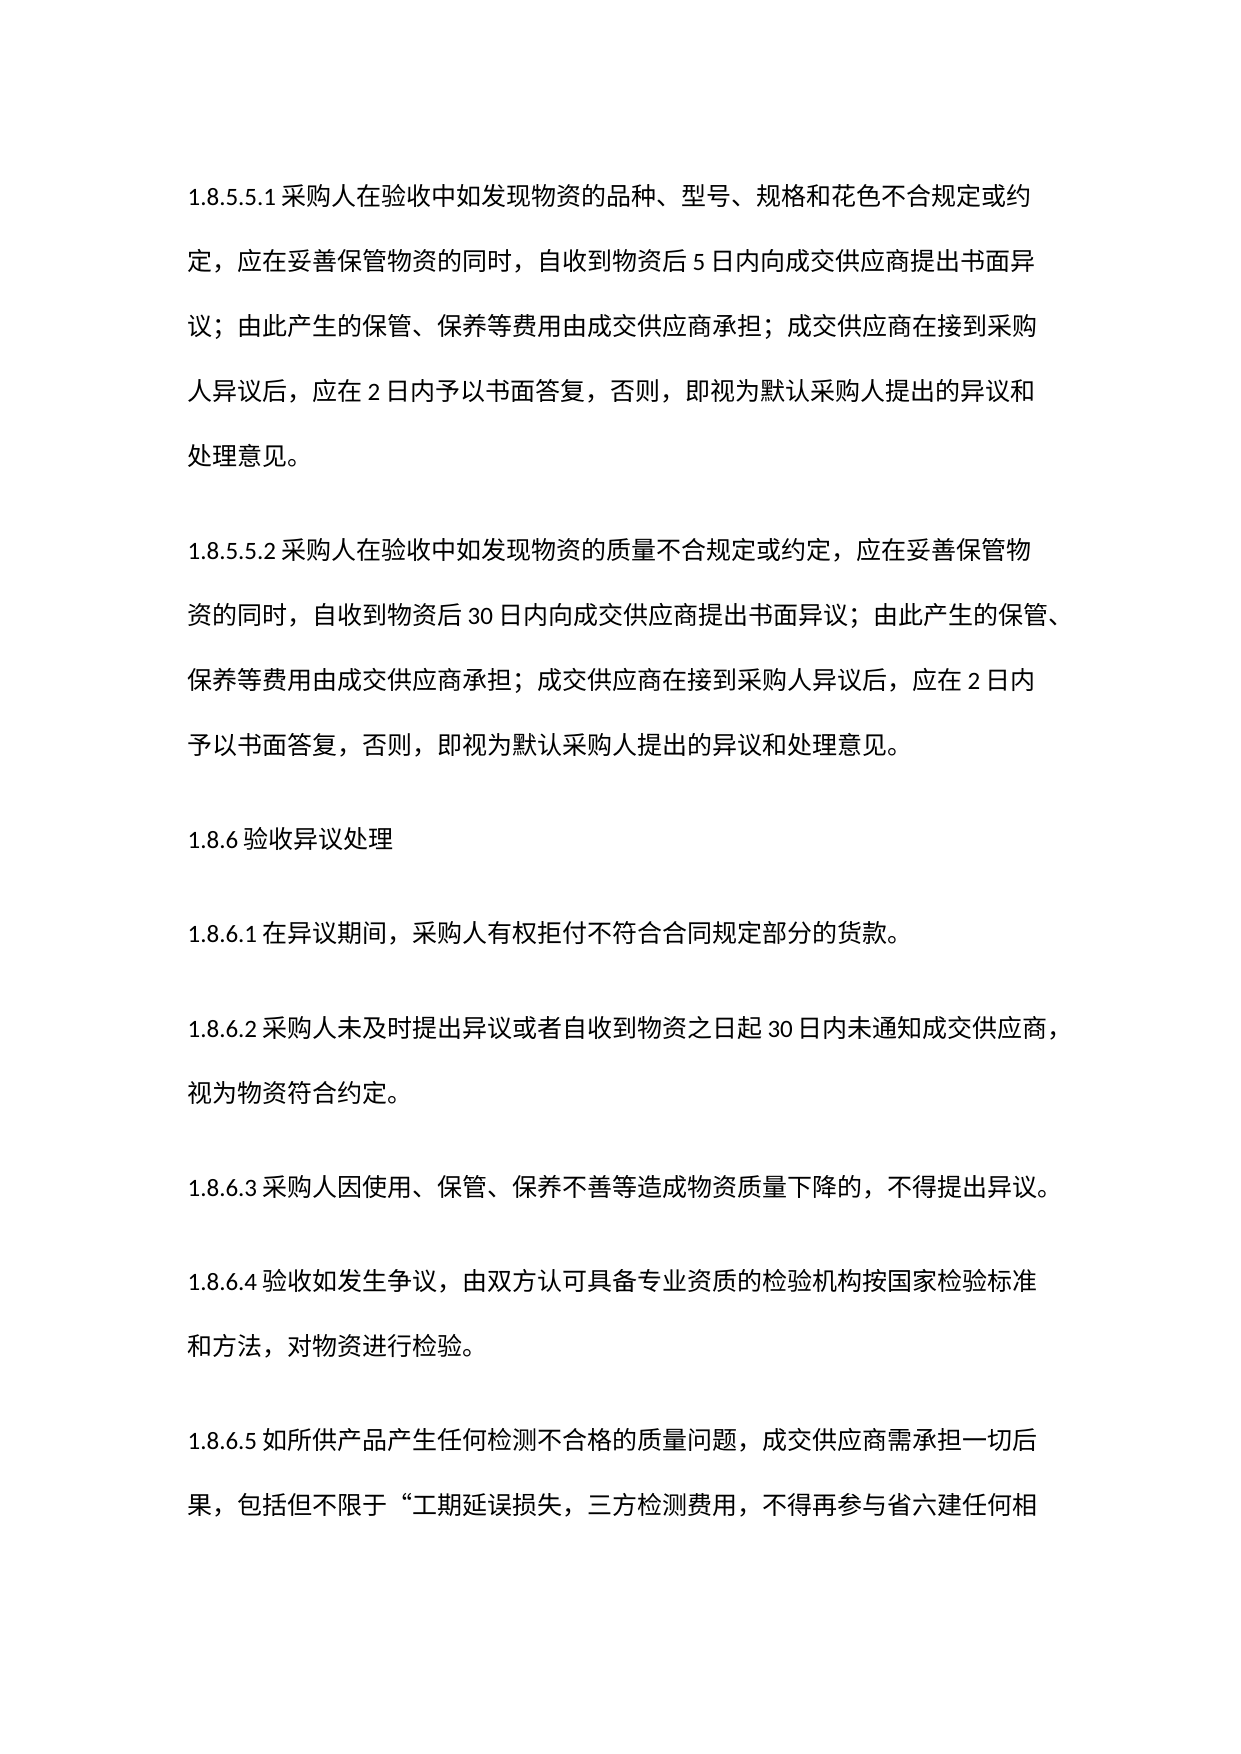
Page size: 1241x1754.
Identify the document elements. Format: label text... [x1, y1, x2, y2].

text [187, 1406, 1053, 1536]
text 1.8.6.2采购人未及时提出异议或者自收到物资之日起30日内未通知成交供应商，视为物资符合约定。 [187, 994, 1053, 1124]
text 1.8.6.3采购人因使用、保管、保养不善等造成物资质量下降的，不得提出异议。 [187, 1153, 1053, 1218]
text 1.8.6.4验收如发生争议，由双方认可具备专业资质的检验机构按国家检验标准和方法，对物资进行检验。 [187, 1247, 1053, 1377]
text 1.8.6.1在异议期间，采购人有权拒付不符合合同规定部分的货款。 [187, 899, 1053, 964]
text 1.8.5.5.1采购人在验收中如发现物资的品种、型号、规格和花色不合规定或约定，应在妥善保管物资的同时，自收到物资后5日内向成交供应商提出书面异议；由此产生的保管、保养等费用由成交供应商承担；成交供应商在接到采购人异议后，应在2日内予以书面答复，否则，即视为默认采购人提出的异议和处理意见。 [187, 162, 1053, 487]
text 1.8.6验收异议处理 [187, 805, 1053, 870]
text 1.8.5.5.2采购人在验收中如发现物资的质量不合规定或约定，应在妥善保管物资的同时，自收到物资后30日内向成交供应商提出书面异议；由此产生的保管、保养等费用由成交供应商承担；成交供应商在接到采购人异议后，应在2日内予以书面答复，否则，即视为默认采购人提出的异议和处理意见。 [187, 516, 1053, 776]
